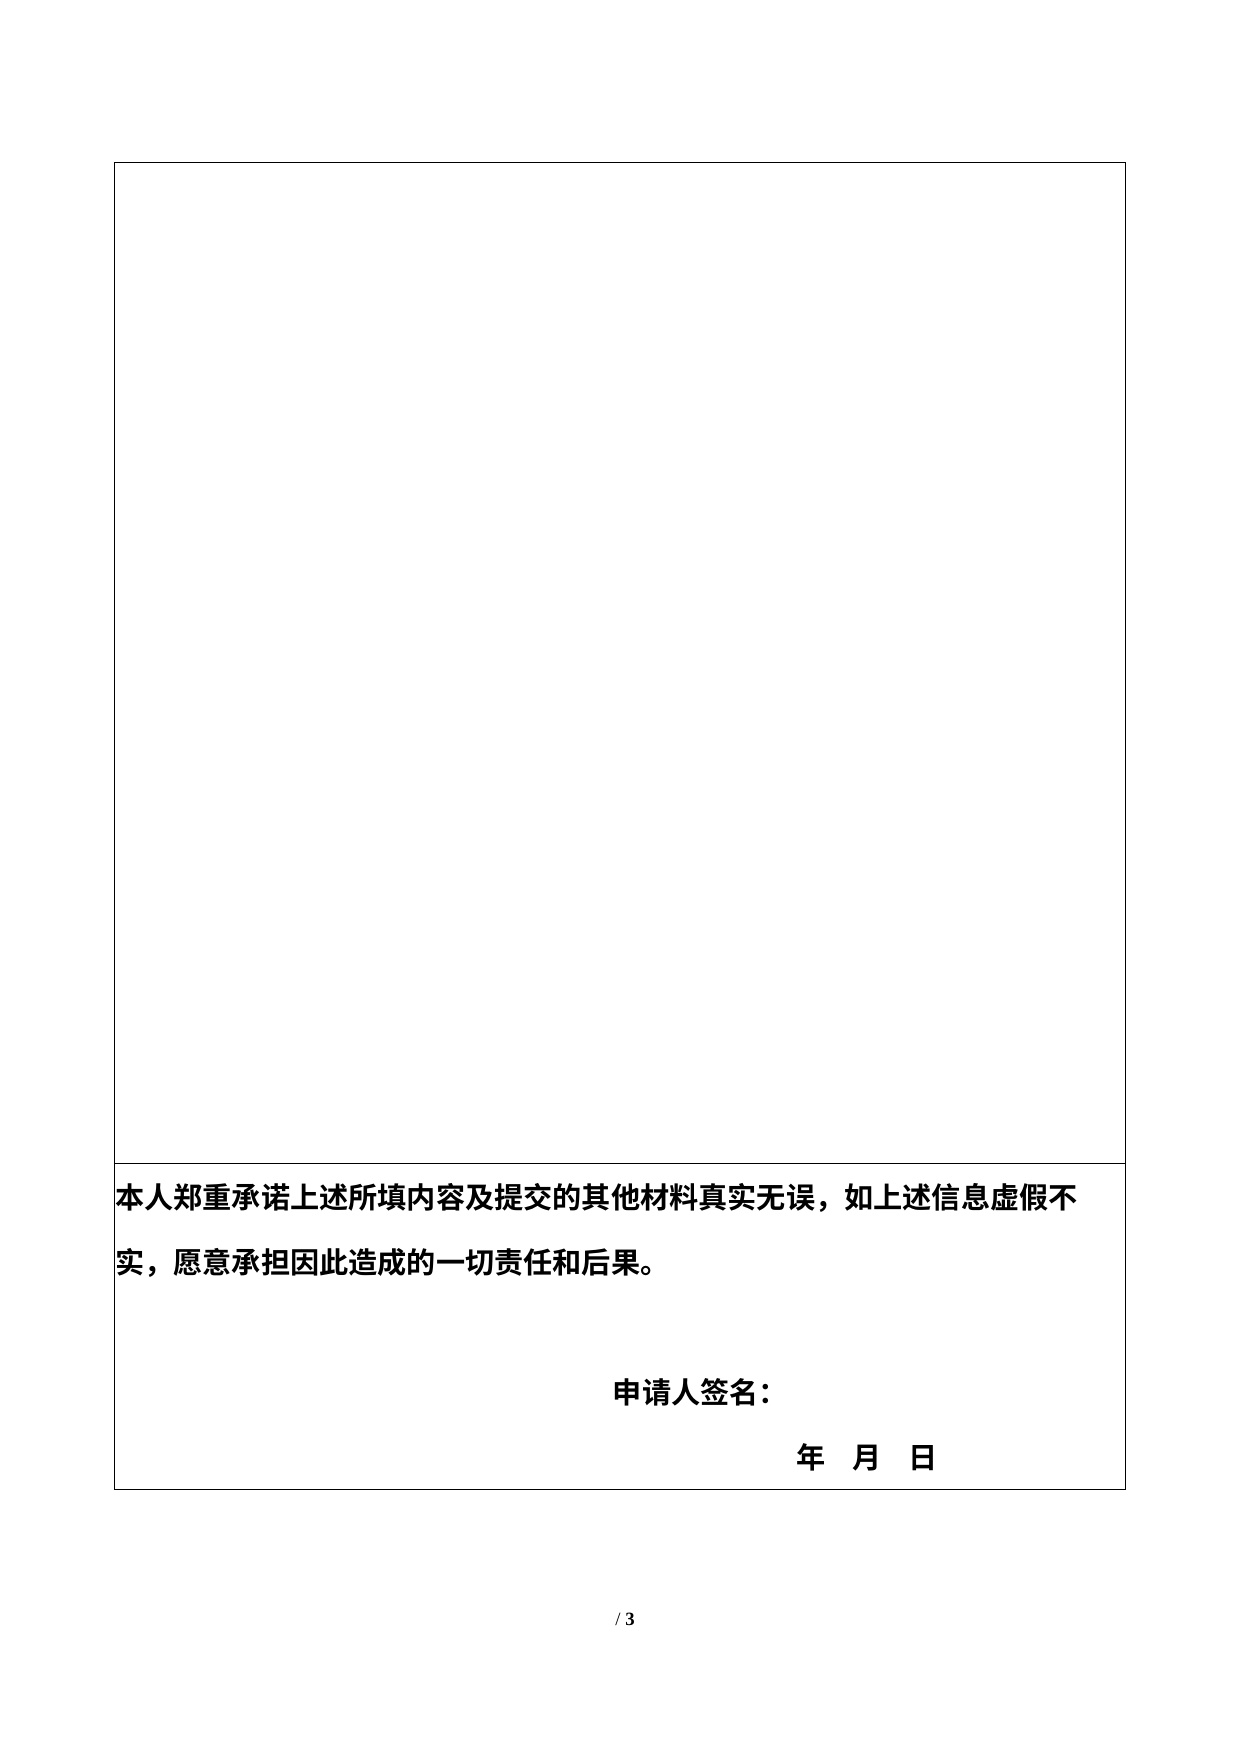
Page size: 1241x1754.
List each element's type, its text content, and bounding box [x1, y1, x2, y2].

table_cell [115, 163, 1125, 1163]
table_cell 本人郑重承诺上述所填内容及提交的其他材料真实无误，如上述信息虚假不实，愿意承担因此造成的一切责任和后果。 申请人签名： 年 月 日 [115, 1164, 1125, 1489]
